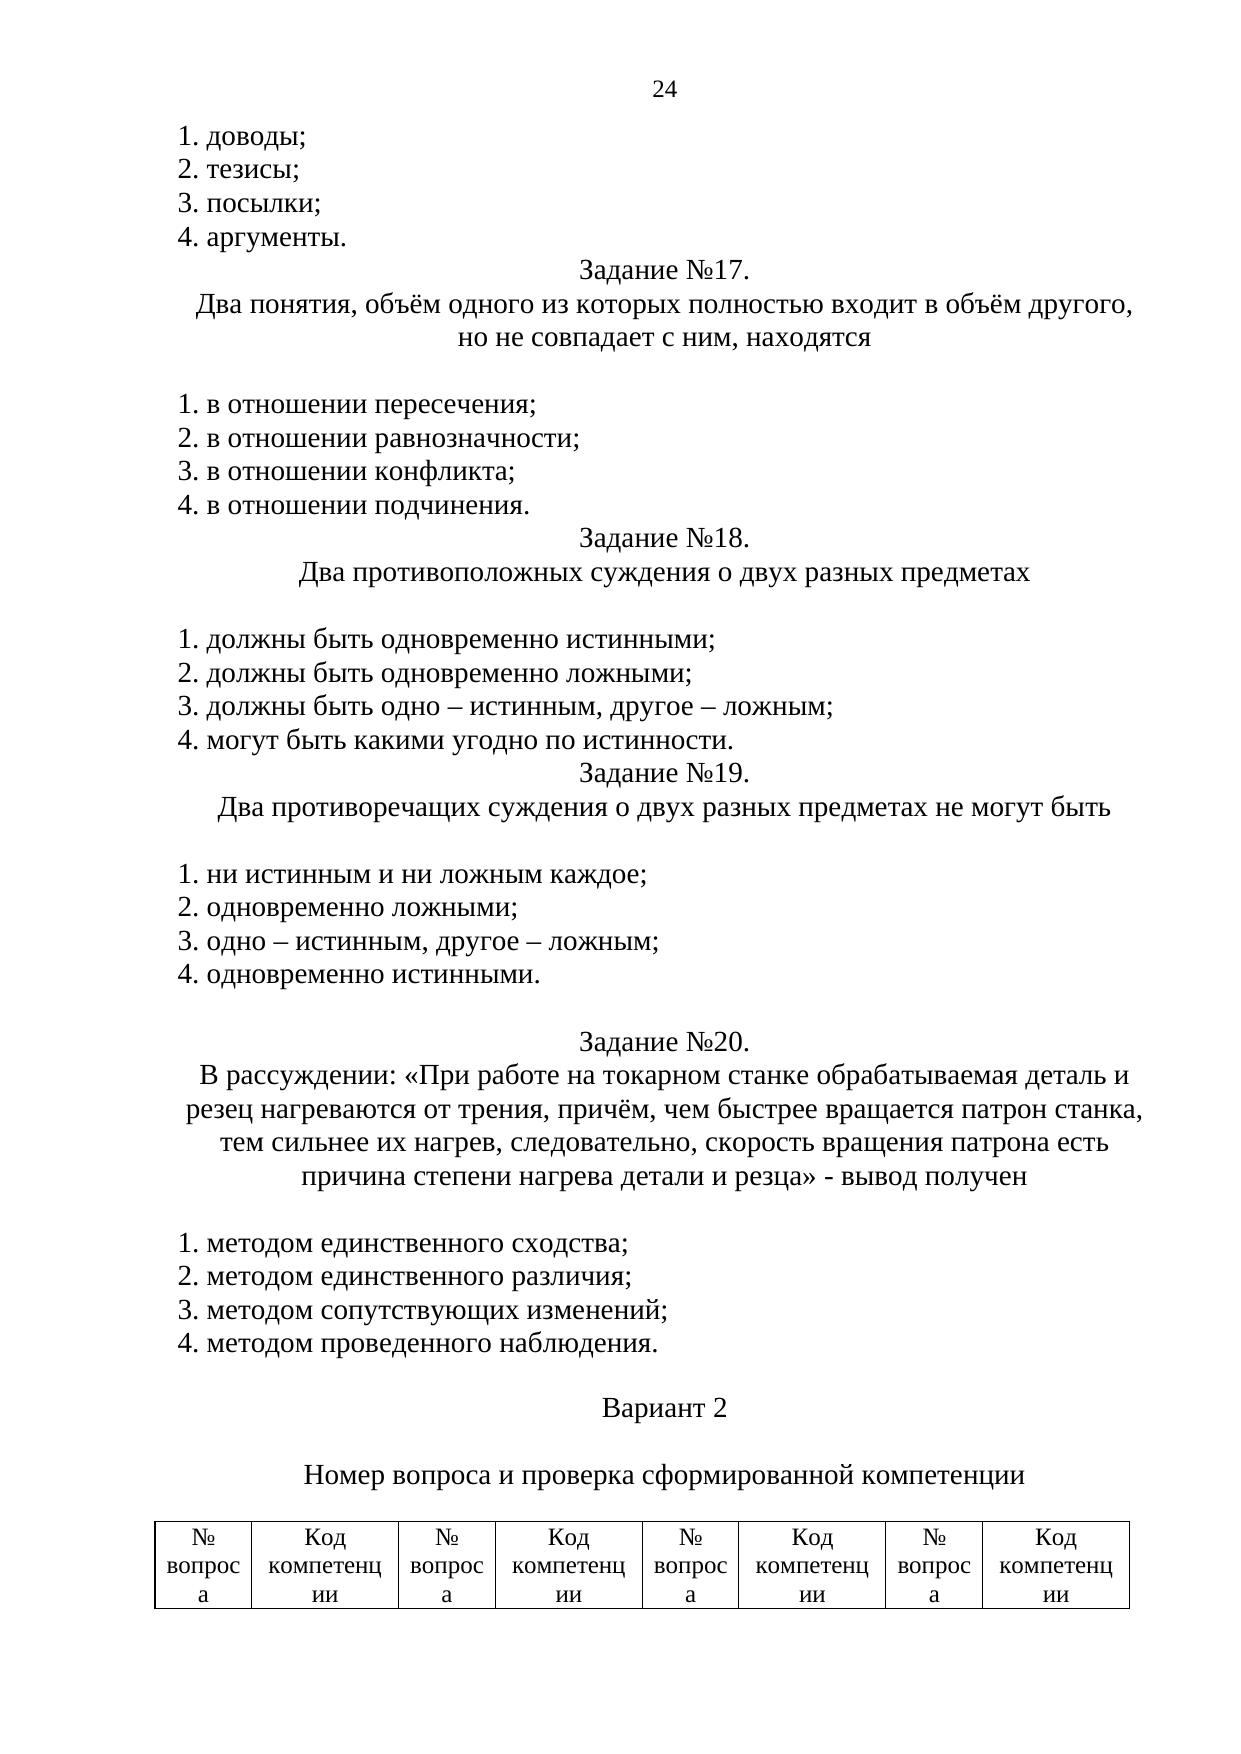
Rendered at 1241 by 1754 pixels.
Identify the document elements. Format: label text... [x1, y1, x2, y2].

text 2. одновременно ложными; [177, 889, 1152, 923]
text 1. доводы; [177, 118, 1152, 152]
table_header Код компетенции [739, 1522, 885, 1608]
text 2. должны быть одновременно ложными; [177, 655, 1152, 688]
text Задание №18. [177, 521, 1152, 554]
text Два противоположных суждения о двух разных предметах [177, 554, 1152, 588]
text 1. должны быть одновременно истинными; [177, 621, 1152, 655]
text 4. в отношении подчинения. [177, 487, 1152, 521]
text 4. аргументы. [177, 219, 1152, 252]
text Номер вопроса и проверка сформированной компетенции [177, 1457, 1152, 1490]
text 2. тезисы; [177, 152, 1152, 185]
table_header № вопроса [156, 1522, 251, 1608]
text 3. методом сопутствующих изменений; [177, 1292, 1152, 1326]
table_header № вопроса [399, 1522, 495, 1608]
text 4. могут быть какими угодно по истинности. [177, 722, 1152, 755]
text Задание №19. [177, 755, 1152, 789]
text В рассуждении: «При работе на токарном станке обрабатываемая деталь и резец нагреваются от трения, причём, чем быстрее вращается патрон станка, тем сильнее их нагрев, следовательно, скорость вращения патрона есть причина степени нагрева детали и резца» - вывод получен [177, 1057, 1152, 1191]
text 1. методом единственного сходства; [177, 1225, 1152, 1258]
text 3. одно – истинным, другое – ложным; [177, 923, 1152, 957]
text Два противоречащих суждения о двух разных предметах не могут быть [177, 789, 1152, 822]
table_header № вопроса [643, 1522, 738, 1608]
text 1. ни истинным и ни ложным каждое; [177, 856, 1152, 889]
text 1. в отношении пересечения; [177, 386, 1152, 420]
text 4. методом проведенного наблюдения. [177, 1326, 1152, 1359]
text 4. одновременно истинными. [177, 957, 1152, 990]
text 3. должны быть одно – истинным, другое – ложным; [177, 688, 1152, 722]
text 3. посылки; [177, 185, 1152, 219]
text 3. в отношении конфликта; [177, 453, 1152, 487]
table_header Код компетенции [983, 1522, 1129, 1608]
table_header № вопроса [886, 1522, 982, 1608]
text Вариант 2 [177, 1390, 1152, 1423]
table_header Код компетенции [252, 1522, 398, 1608]
table_header Код компетенции [496, 1522, 642, 1608]
text Задание №17. [177, 252, 1152, 286]
text 2. методом единственного различия; [177, 1258, 1152, 1292]
text Два понятия, объём одного из которых полностью входит в объём другого, но не совпадает с ним, находятся [177, 286, 1152, 353]
text Задание №20. [177, 1024, 1152, 1057]
text 2. в отношении равнозначности; [177, 420, 1152, 453]
